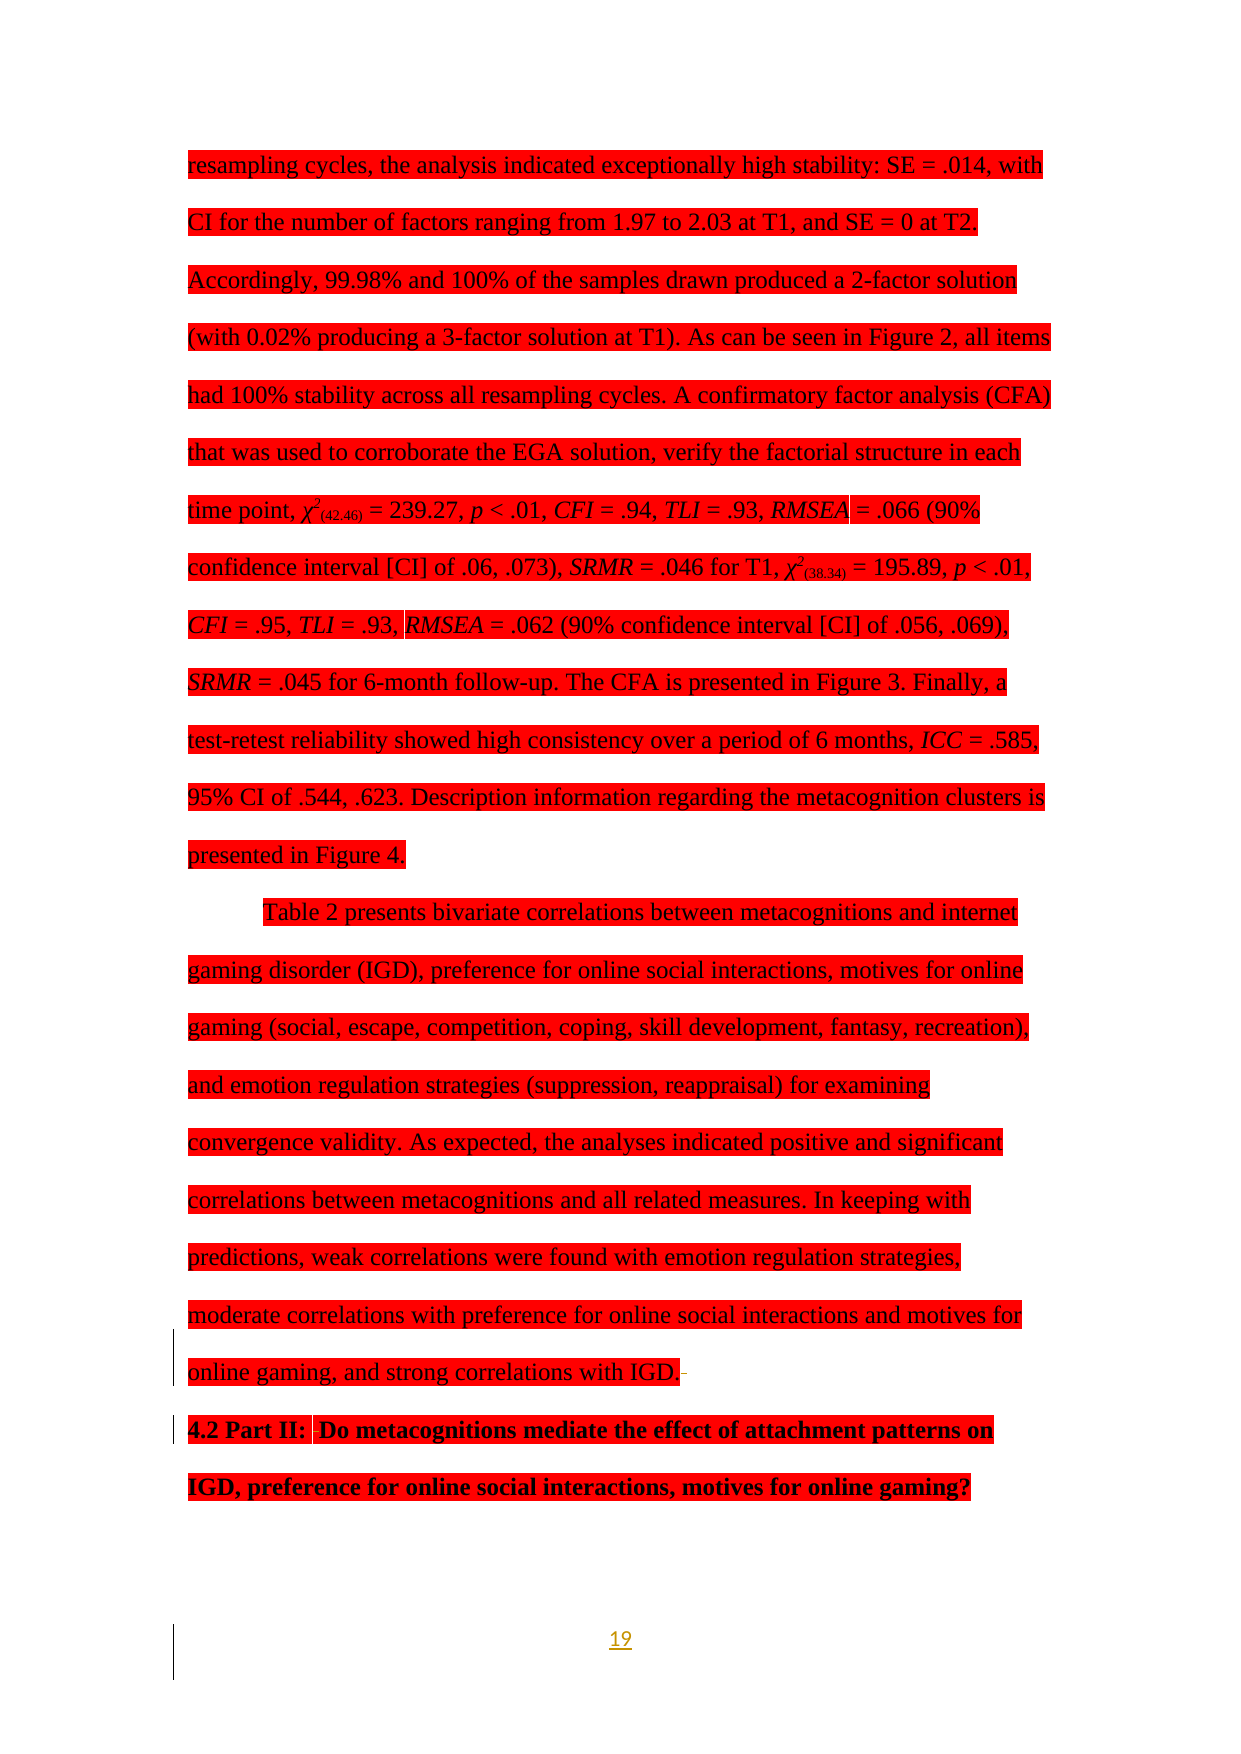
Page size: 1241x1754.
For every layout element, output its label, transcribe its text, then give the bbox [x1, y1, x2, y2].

text 4.2 Part II: Do metacognitions mediate the effect of attachment patterns on IGD, preference for online social interactions, motives for online gaming? [187, 1415, 1053, 1501]
text Table 2 presents bivariate correlations between metacognitions and internet gaming disorder (IGD), preference for online social interactions, motives for online gaming (social, escape, competition, coping, skill development, fantasy, recreation), and emotion regulation strategies (suppression, reappraisal) for examining convergence validity. As expected, the analyses indicated positive and significant correlations between metacognitions and all related measures. In keeping with predictions, weak correlations were found with emotion regulation strategies, moderate correlations with preference for online social interactions and motives for online gaming, and strong correlations with IGD. [187, 897, 1053, 1386]
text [187, 150, 1053, 869]
